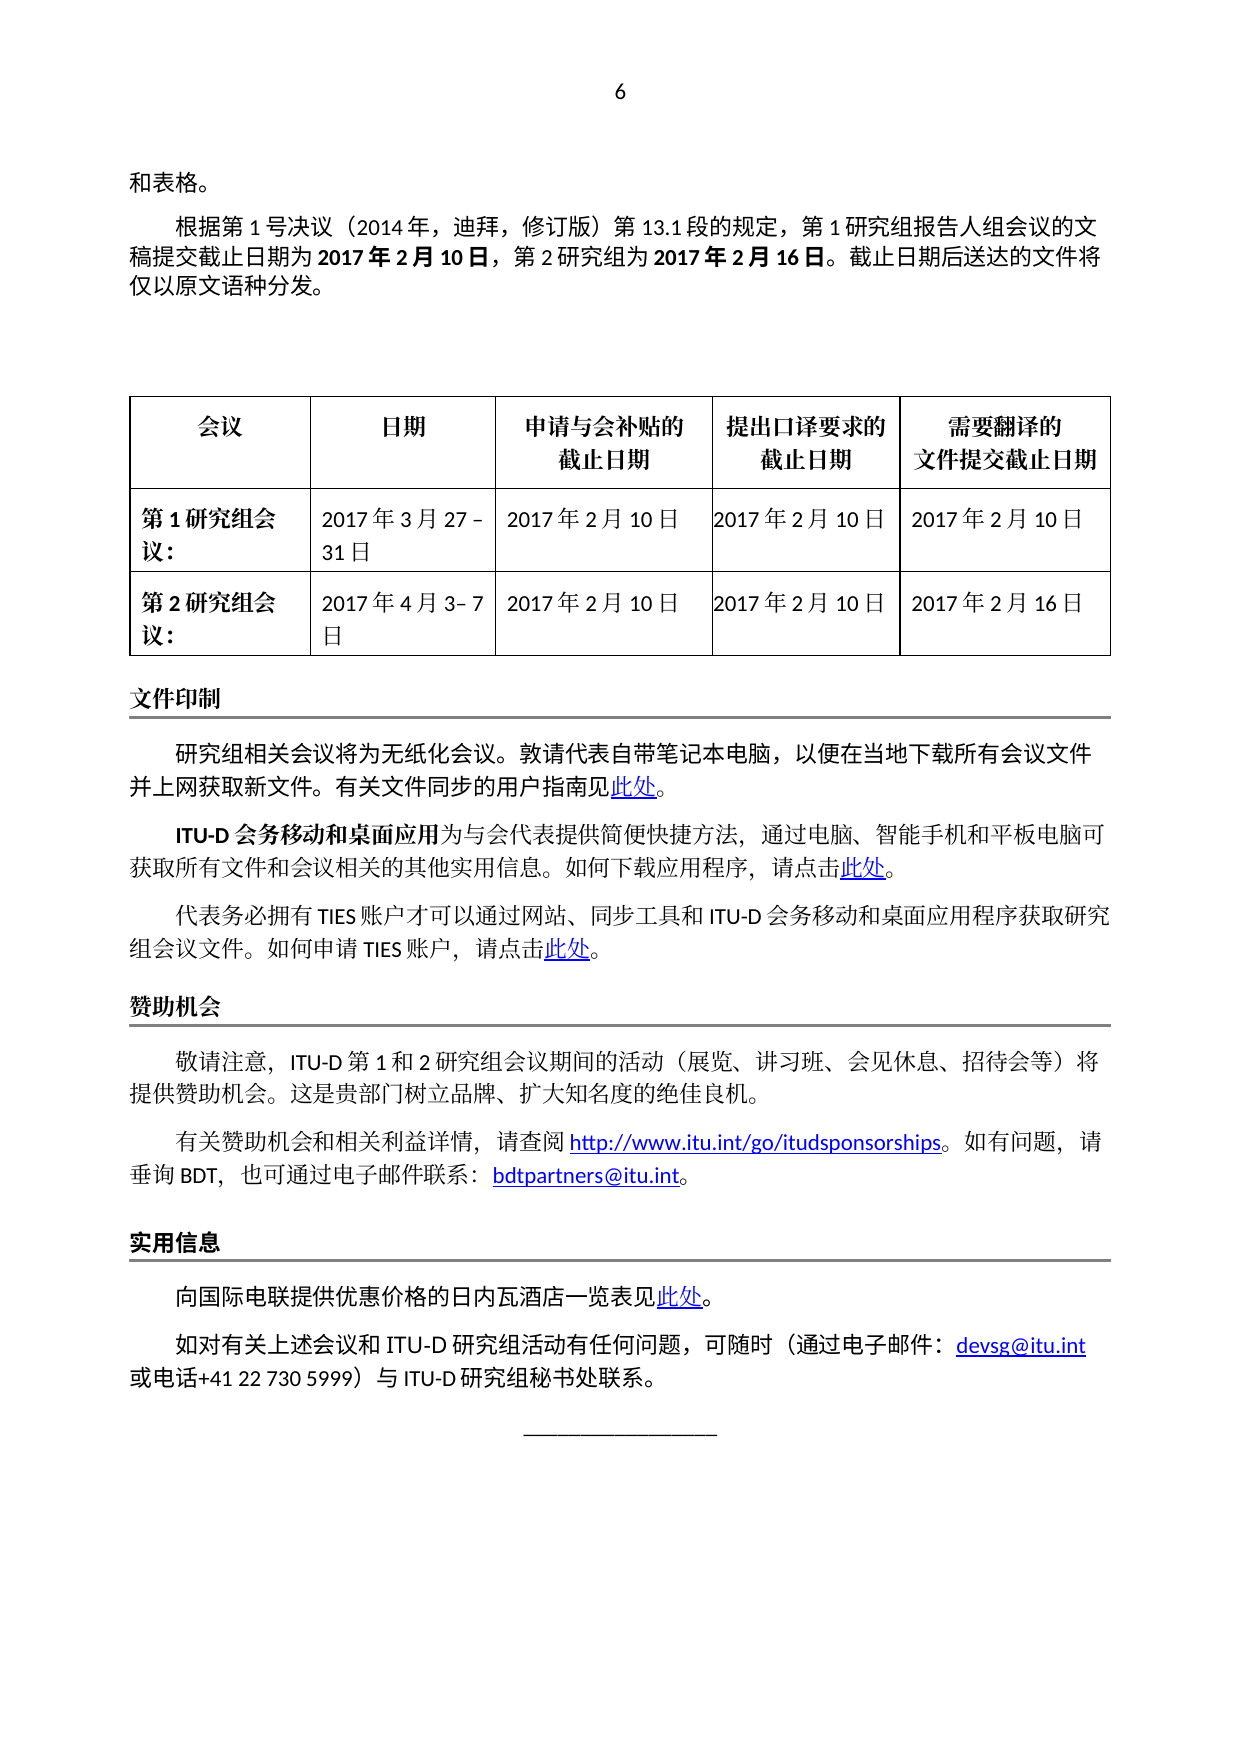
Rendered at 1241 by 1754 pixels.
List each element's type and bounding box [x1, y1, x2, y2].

table_header [118, 162, 1122, 1485]
